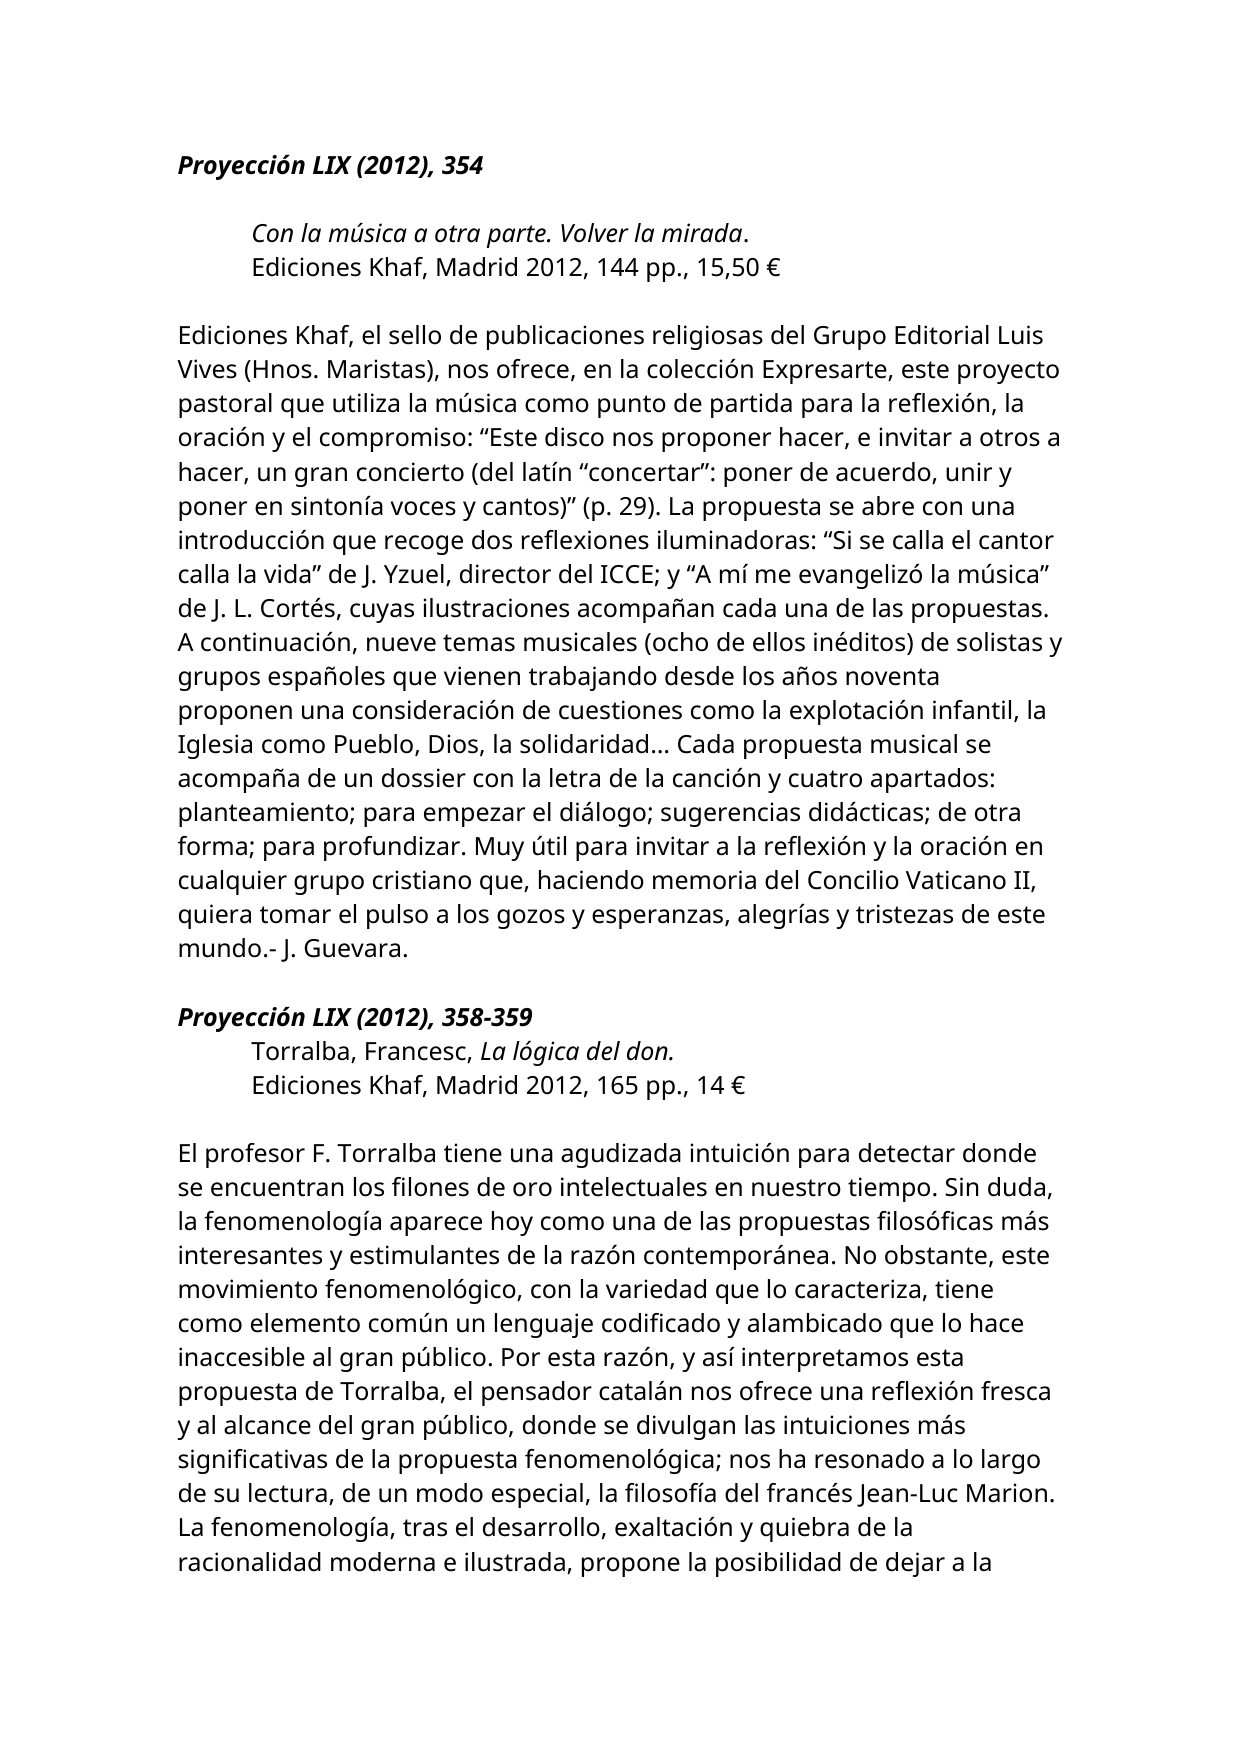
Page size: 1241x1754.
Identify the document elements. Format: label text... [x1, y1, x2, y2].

text Ediciones Khaf, el sello de publicaciones religiosas del Grupo Editorial Luis Vives (Hnos. Maristas), nos ofrece, en la colección Expresarte, este proyecto pastoral que utiliza la música como punto de partida para la reflexión, la oración y el compromiso: “Este disco nos proponer hacer, e invitar a otros a hacer, un gran concierto (del latín “concertar”: poner de acuerdo, unir y poner en sintonía voces y cantos)” (p. 29). La propuesta se abre con una introducción que recoge dos reflexiones iluminadoras: “Si se calla el cantor calla la vida” de J. Yzuel, director del ICCE; y “A mí me evangelizó la música” de J. L. Cortés, cuyas ilustraciones acompañan cada una de las propuestas. A continuación, nueve temas musicales (ocho de ellos inéditos) de solistas y grupos españoles que vienen trabajando desde los años noventa proponen una consideración de cuestiones como la explotación infantil, la Iglesia como Pueblo, Dios, la solidaridad… Cada propuesta musical se acompaña de un dossier con la letra de la canción y cuatro apartados: planteamiento; para empezar el diálogo; sugerencias didácticas; de otra forma; para profundizar. Muy útil para invitar a la reflexión y la oración en cualquier grupo cristiano que, haciendo memoria del Concilio Vaticano II, quiera tomar el pulso a los gozos y esperanzas, alegrías y tristezas de este mundo.- J. Guevara. [177, 318, 1063, 965]
text Proyección LIX (2012), 354 [177, 148, 1063, 182]
text Con la música a otra parte. Volver la mirada. [177, 216, 1063, 250]
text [177, 1135, 1063, 1578]
text Proyección LIX (2012), 358-359 [177, 999, 1063, 1033]
text Ediciones Khaf, Madrid 2012, 144 pp., 15,50 € [177, 250, 1063, 284]
text Torralba, Francesc, La lógica del don. [177, 1033, 1063, 1067]
text Ediciones Khaf, Madrid 2012, 165 pp., 14 € [177, 1067, 1063, 1101]
